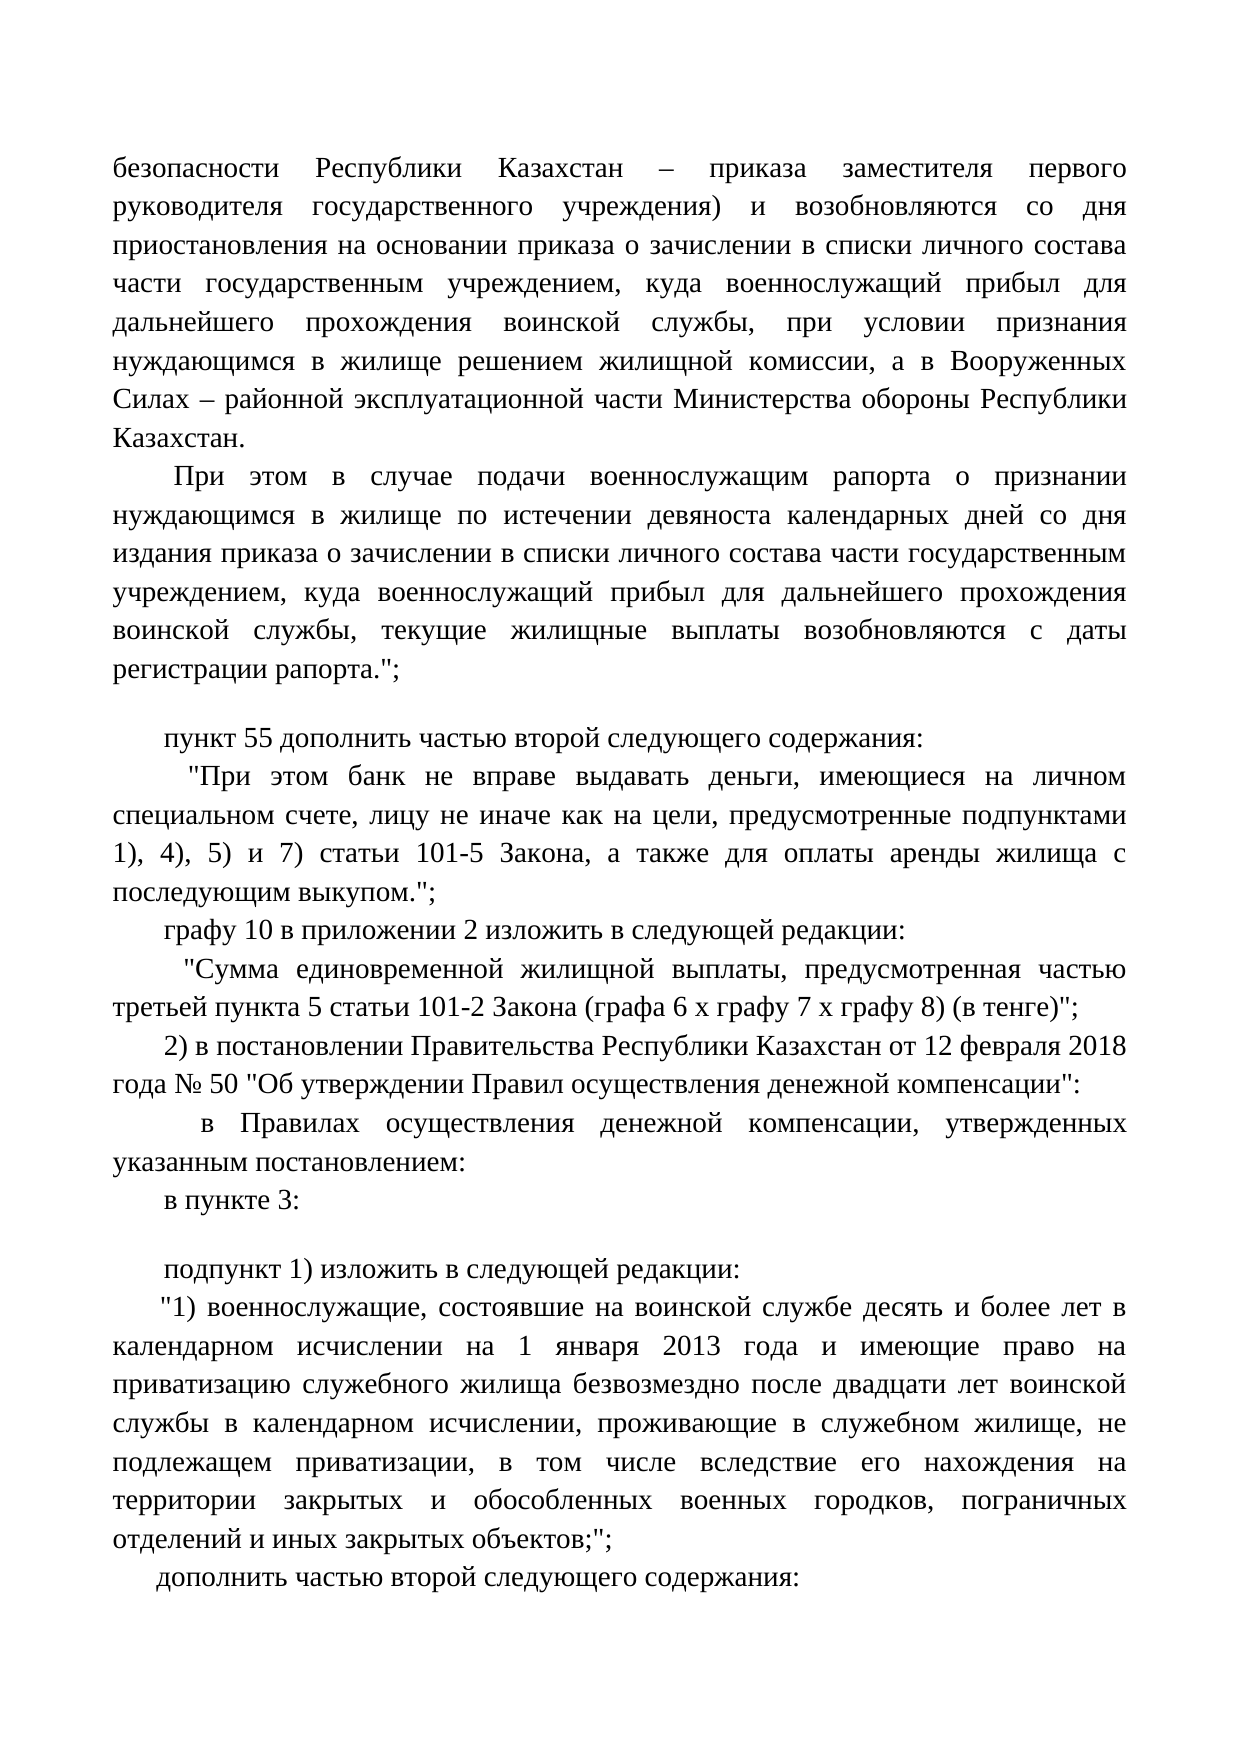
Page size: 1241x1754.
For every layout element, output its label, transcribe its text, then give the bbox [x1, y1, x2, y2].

text пункт 55 дополнить частью второй следующего содержания: [112, 720, 1128, 753]
text графу 10 в приложении 2 изложить в следующей редакции: [112, 912, 1128, 946]
text "Сумма единовременной жилищной выплаты, предусмотренная частью третьей пункта 5 статьи 101-2 Закона (графа 6 х графу 7 х графу 8) (в тенге)"; [112, 951, 1128, 1023]
text подпункт 1) изложить в следующей редакции: [112, 1251, 1128, 1284]
text 2) в постановлении Правительства Республики Казахстан от 12 февраля 2018 года № 50 "Об утверждении Правил осуществления денежной компенсации": [112, 1028, 1128, 1100]
text При этом в случае подачи военнослужащим рапорта о признании нуждающимся в жилище по истечении девяноста календарных дней со дня издания приказа о зачислении в списки личного состава части государственным учреждением, куда военнослужащий прибыл для дальнейшего прохождения воинской службы, текущие жилищные выплаты возобновляются с даты регистрации рапорта."; [112, 458, 1128, 684]
text "При этом банк не вправе выдавать деньги, имеющиеся на личном специальном счете, лицу не иначе как на цели, предусмотренные подпунктами 1), 4), 5) и 7) статьи 101-5 Закона, а также для оплаты аренды жилища с последующим выкупом."; [112, 758, 1128, 907]
text дополнить частью второй следующего содержания: [112, 1559, 1128, 1593]
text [112, 150, 1128, 453]
text "1) военнослужащие, состоявшие на воинской службе десять и более лет в календарном исчислении на 1 января 2013 года и имеющие право на приватизацию служебного жилища безвозмездно после двадцати лет воинской службы в календарном исчислении, проживающие в служебном жилище, не подлежащем приватизации, в том числе вследствие его нахождения на территории закрытых и обособленных военных городков, пограничных отделений и иных закрытых объектов;"; [112, 1289, 1128, 1554]
text в пункте 3: [112, 1182, 1128, 1216]
text в Правилах осуществления денежной компенсации, утвержденных указанным постановлением: [112, 1105, 1128, 1177]
